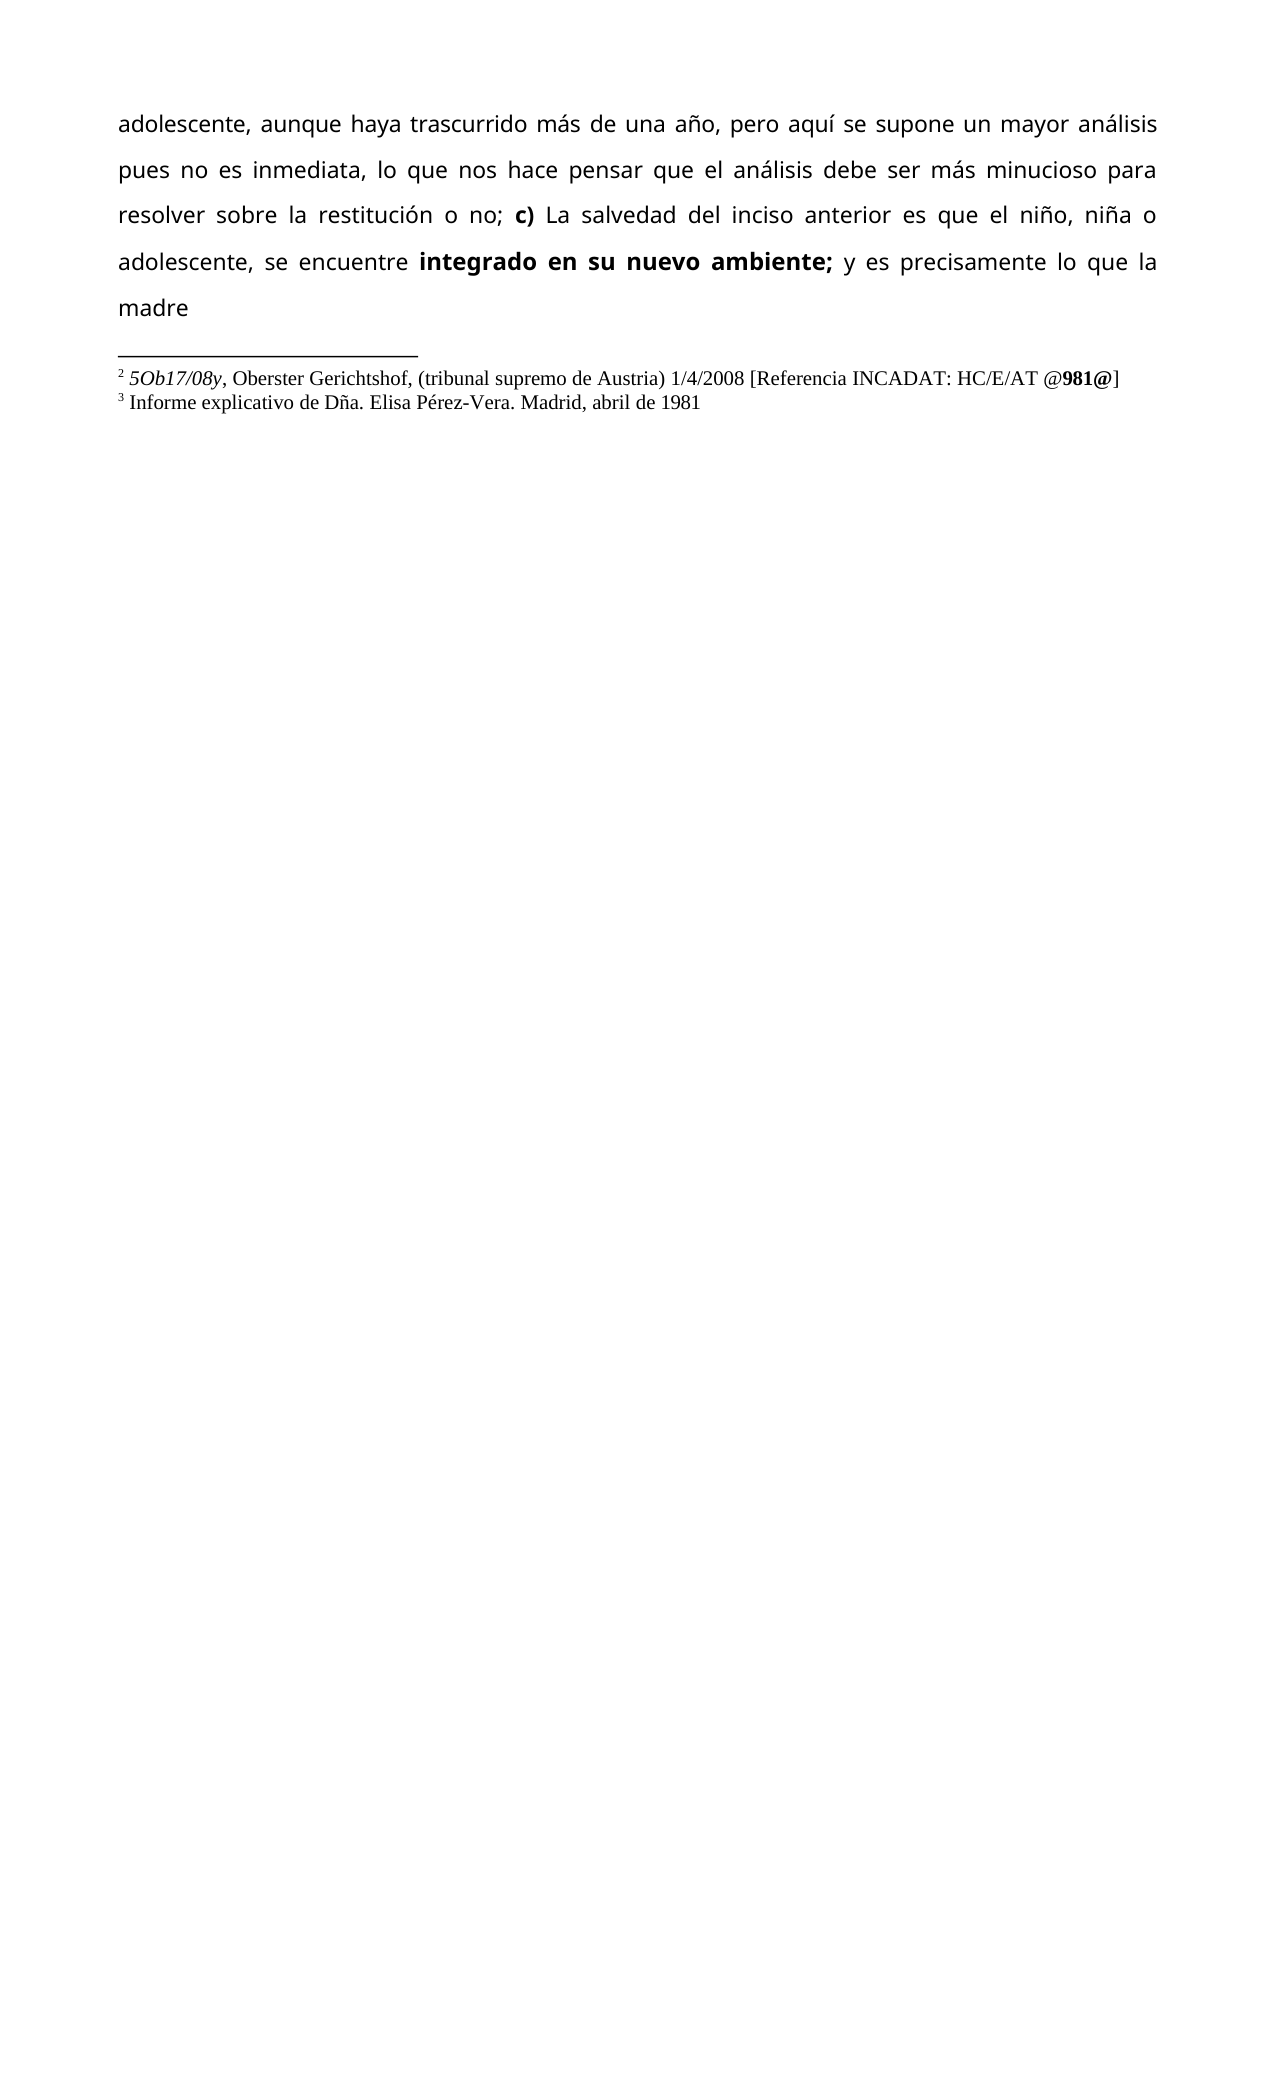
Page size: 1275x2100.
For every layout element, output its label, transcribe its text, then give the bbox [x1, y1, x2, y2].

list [80, 108, 1157, 323]
text 2 5Ob17/08y, Oberster Gerichtshof, (tribunal supremo de Austria) 1/4/2008 [Referencia INCADAT: HC/E/AT @981@] [118, 366, 1162, 390]
text 3 Informe explicativo de Dña. Elisa Pérez-Vera. Madrid, abril de 1981 [118, 390, 1162, 414]
